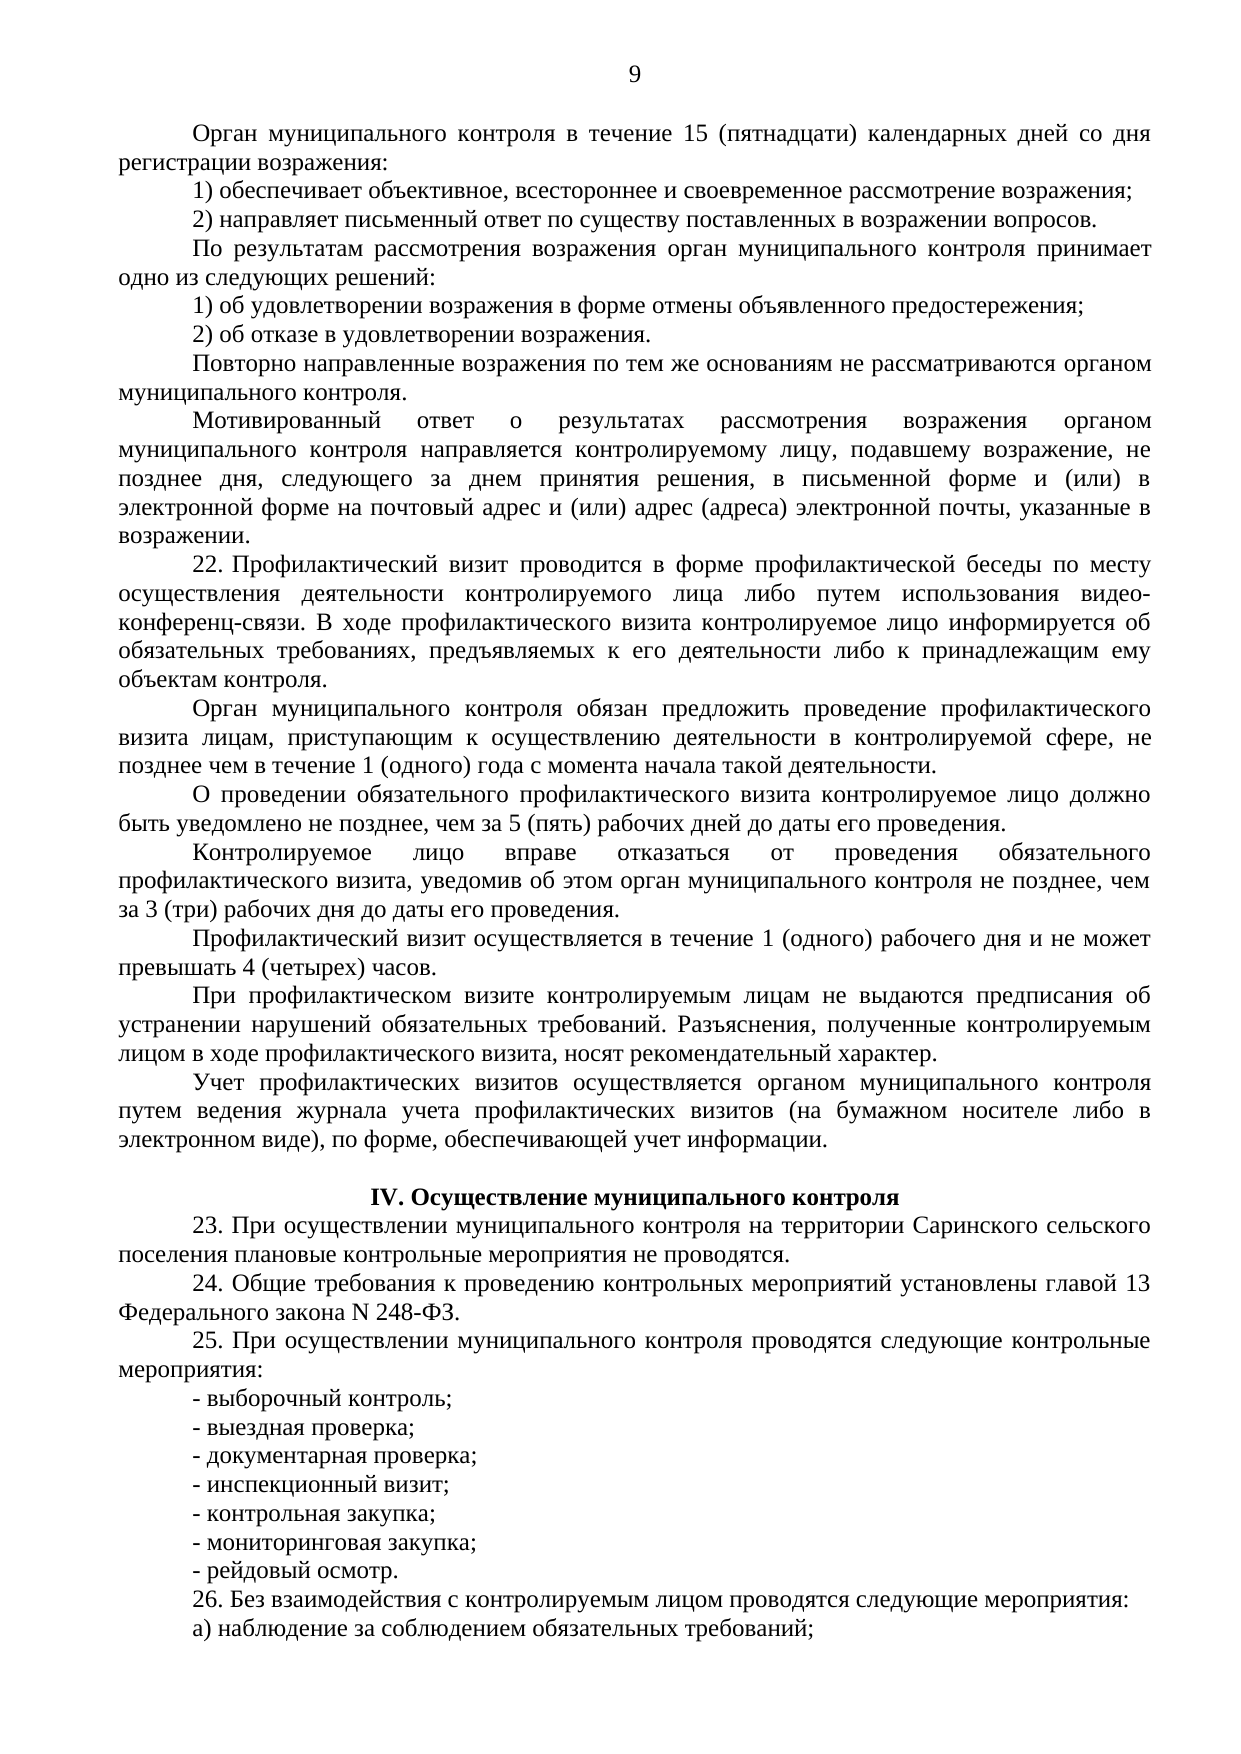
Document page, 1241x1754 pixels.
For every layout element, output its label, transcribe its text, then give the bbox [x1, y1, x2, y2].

text Орган муниципального контроля в течение 15 (пятнадцати) календарных дней со дня регистрации возражения: [118, 118, 1152, 176]
text 1) об удовлетворении возражения в форме отмены объявленного предостережения; [118, 291, 1152, 319]
text Орган муниципального контроля обязан предложить проведение профилактического визита лицам, приступающим к осуществлению деятельности в контролируемой сфере, не позднее чем в течение 1 (одного) года с момента начала такой деятельности. [118, 693, 1152, 779]
text Повторно направленные возражения по тем же основаниям не рассматриваются органом муниципального контроля. [118, 348, 1152, 406]
text Учет профилактических визитов осуществляется органом муниципального контроля путем ведения журнала учета профилактических визитов (на бумажном носителе либо в электронном виде), по форме, обеспечивающей учет информации. [118, 1067, 1152, 1153]
text - мониторинговая закупка; [118, 1527, 1152, 1556]
text 24. Общие требования к проведению контрольных мероприятий установлены главой 13 Федерального закона N 248-ФЗ. [118, 1268, 1152, 1326]
text При профилактическом визите контролируемым лицам не выдаются предписания об устранении нарушений обязательных требований. Разъяснения, полученные контролируемым лицом в ходе профилактического визита, носят рекомендательный характер. [118, 981, 1152, 1067]
text 26. Без взаимодействия с контролируемым лицом проводятся следующие мероприятия: [118, 1584, 1152, 1613]
text - контрольная закупка; [118, 1498, 1152, 1527]
text а) наблюдение за соблюдением обязательных требований; [118, 1613, 1152, 1642]
text 2) об отказе в удовлетворении возражения. [118, 319, 1152, 348]
text 23. При осуществлении муниципального контроля на территории Саринского сельского поселения плановые контрольные мероприятия не проводятся. [118, 1211, 1152, 1268]
text - документарная проверка; [118, 1441, 1152, 1469]
text 25. При осуществлении муниципального контроля проводятся следующие контрольные мероприятия: [118, 1326, 1152, 1383]
text - выездная проверка; [118, 1412, 1152, 1441]
text О проведении обязательного профилактического визита контролируемое лицо должно быть уведомлено не позднее, чем за 5 (пять) рабочих дней до даты его проведения. [118, 779, 1152, 837]
text 2) направляет письменный ответ по существу поставленных в возражении вопросов. [118, 204, 1152, 233]
text IV. Осуществление муниципального контроля [118, 1182, 1152, 1211]
text - инспекционный визит; [118, 1469, 1152, 1498]
text - рейдовый осмотр. [118, 1556, 1152, 1584]
text Мотивированный ответ о результатах рассмотрения возражения органом муниципального контроля направляется контролируемому лицу, подавшему возражение, не позднее дня, следующего за днем принятия решения, в письменной форме и (или) в электронной форме на почтовый адрес и (или) адрес (адреса) электронной почты, указанные в возражении. [118, 406, 1152, 549]
text - выборочный контроль; [118, 1383, 1152, 1412]
text Профилактический визит осуществляется в течение 1 (одного) рабочего дня и не может превышать 4 (четырех) часов. [118, 923, 1152, 981]
text Контролируемое лицо вправе отказаться от проведения обязательного профилактического визита, уведомив об этом орган муниципального контроля не позднее, чем за 3 (три) рабочих дня до даты его проведения. [118, 837, 1152, 923]
text По результатам рассмотрения возражения орган муниципального контроля принимает одно из следующих решений: [118, 233, 1152, 291]
text 1) обеспечивает объективное, всестороннее и своевременное рассмотрение возражения; [118, 176, 1152, 204]
text 22. Профилактический визит проводится в форме профилактической беседы по месту осуществления деятельности контролируемого лица либо путем использования видео-конференц-связи. В ходе профилактического визита контролируемое лицо информируется об обязательных требованиях, предъявляемых к его деятельности либо к принадлежащим ему объектам контроля. [118, 549, 1152, 693]
